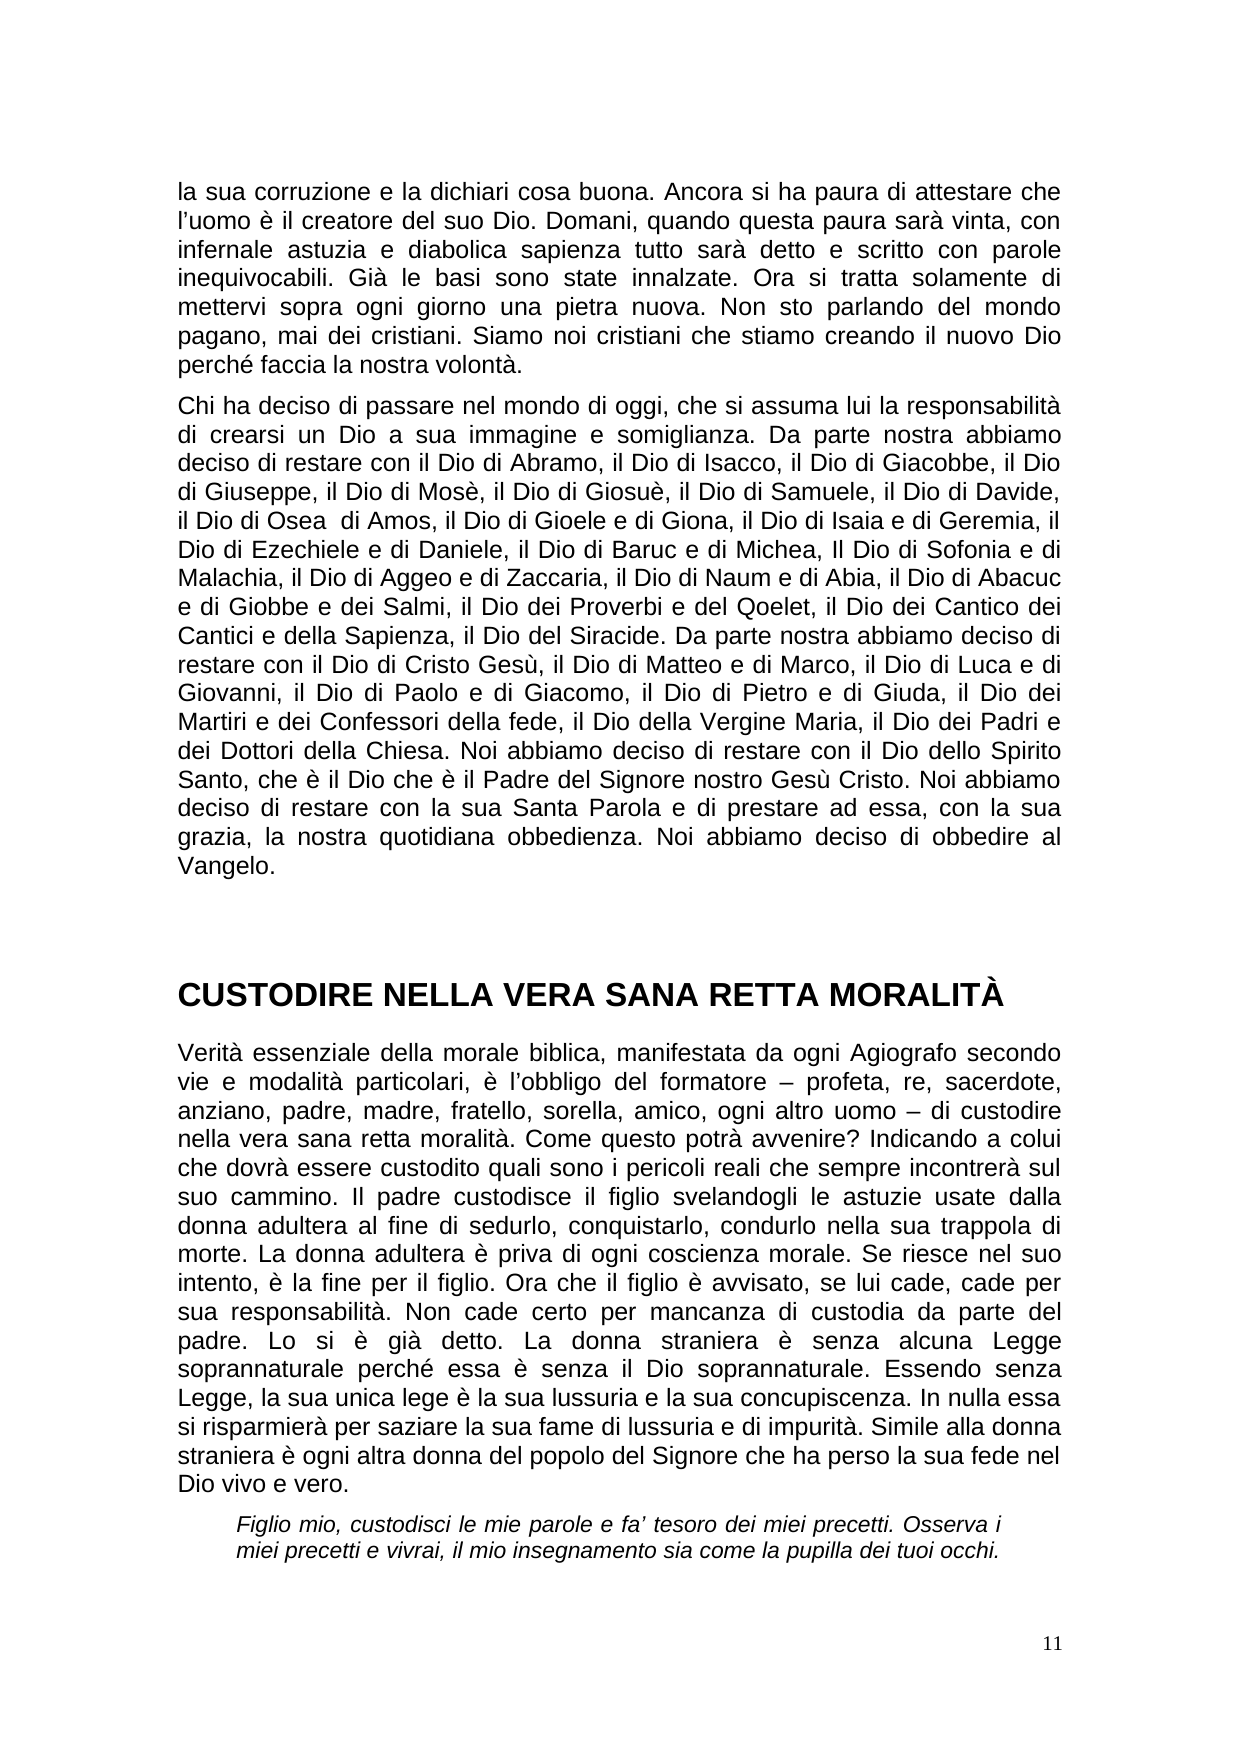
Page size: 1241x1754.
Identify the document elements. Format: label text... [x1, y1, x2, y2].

text Chi ha deciso di passare nel mondo di oggi, che si assuma lui la responsabilità di crearsi un Dio a sua immagine e somiglianza. Da parte nostra abbiamo deciso di restare con il Dio di Abramo, il Dio di Isacco, il Dio di Giacobbe, il Dio di Giuseppe, il Dio di Mosè, il Dio di Giosuè, il Dio di Samuele, il Dio di Davide, il Dio di Osea di Amos, il Dio di Gioele e di Giona, il Dio di Isaia e di Geremia, il Dio di Ezechiele e di Daniele, il Dio di Baruc e di Michea, Il Dio di Sofonia e di Malachia, il Dio di Aggeo e di Zaccaria, il Dio di Naum e di Abia, il Dio di Abacuc e di Giobbe e dei Salmi, il Dio dei Proverbi e del Qoelet, il Dio dei Cantico dei Cantici e della Sapienza, il Dio del Siracide. Da parte nostra abbiamo deciso di restare con il Dio di Cristo Gesù, il Dio di Matteo e di Marco, il Dio di Luca e di Giovanni, il Dio di Paolo e di Giacomo, il Dio di Pietro e di Giuda, il Dio dei Martiri e dei Confessori della fede, il Dio della Vergine Maria, il Dio dei Padri e dei Dottori della Chiesa. Noi abbiamo deciso di restare con il Dio dello Spirito Santo, che è il Dio che è il Padre del Signore nostro Gesù Cristo. Noi abbiamo deciso di restare con la sua Santa Parola e di prestare ad essa, con la sua grazia, la nostra quotidiana obbedienza. Noi abbiamo deciso di obbedire al Vangelo. [177, 391, 1063, 880]
text CUSTODIRE NELLA VERA SANA RETTA MORALITÀ [177, 975, 1063, 1013]
text Verità essenziale della morale biblica, manifestata da ogni Agiografo secondo vie e modalità particolari, è l’obbligo del formatore – profeta, re, sacerdote, anziano, padre, madre, fratello, sorella, amico, ogni altro uomo – di custodire nella vera sana retta moralità. Come questo potrà avvenire? Indicando a colui che dovrà essere custodito quali sono i pericoli reali che sempre incontrerà sul suo cammino. Il padre custodisce il figlio svelandogli le astuzie usate dalla donna adultera al fine di sedurlo, conquistarlo, condurlo nella sua trappola di morte. La donna adultera è priva di ogni coscienza morale. Se riesce nel suo intento, è la fine per il figlio. Ora che il figlio è avvisato, se lui cade, cade per sua responsabilità. Non cade certo per mancanza di custodia da parte del padre. Lo si è già detto. La donna straniera è senza alcuna Legge soprannaturale perché essa è senza il Dio soprannaturale. Essendo senza Legge, la sua unica lege è la sua lussuria e la sua concupiscenza. In nulla essa si risparmierà per saziare la sua fame di lussuria e di impurità. Simile alla donna straniera è ogni altra donna del popolo del Signore che ha perso la sua fede nel Dio vivo e vero. [177, 1038, 1063, 1498]
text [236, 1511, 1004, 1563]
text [177, 177, 1063, 378]
